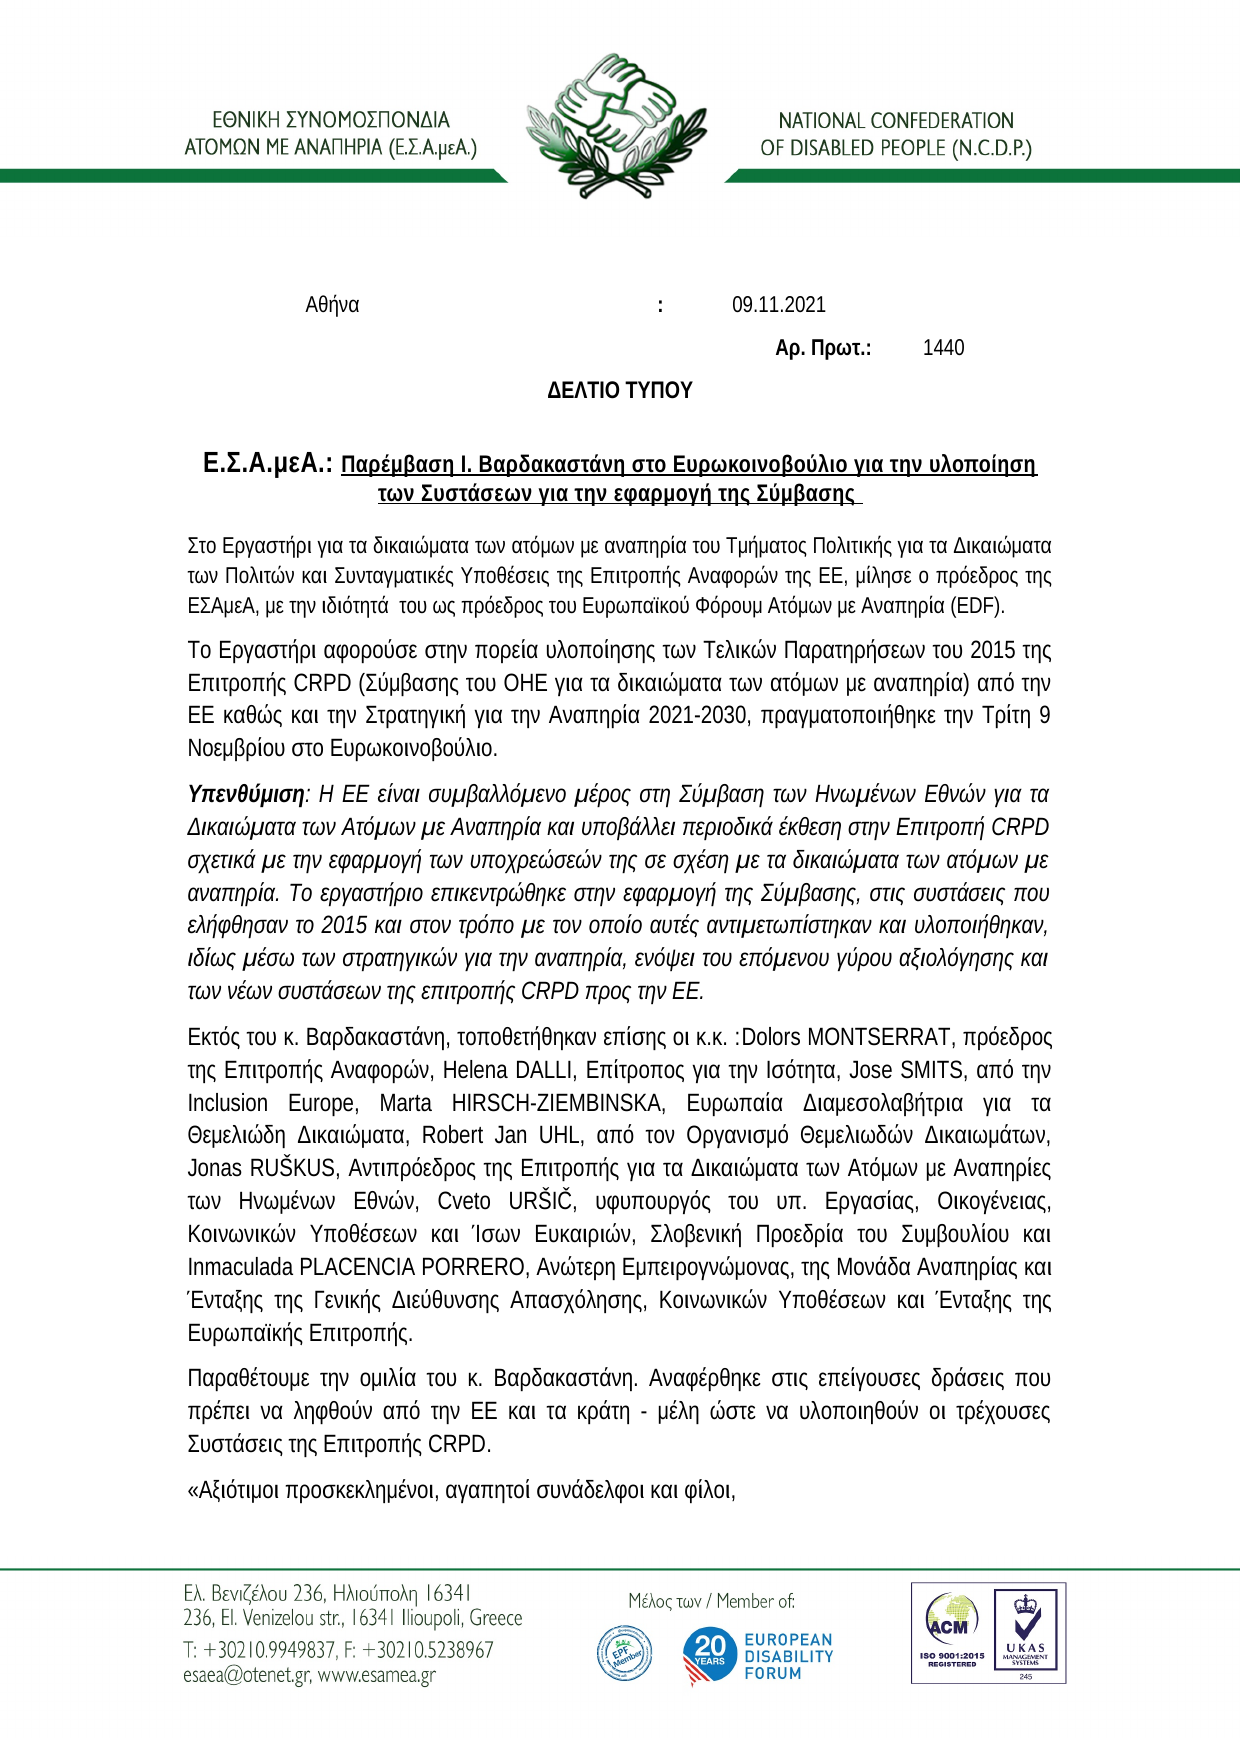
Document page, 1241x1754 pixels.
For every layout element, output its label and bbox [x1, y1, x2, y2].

picture [0, 1556, 1240, 1738]
picture [0, 0, 1240, 237]
